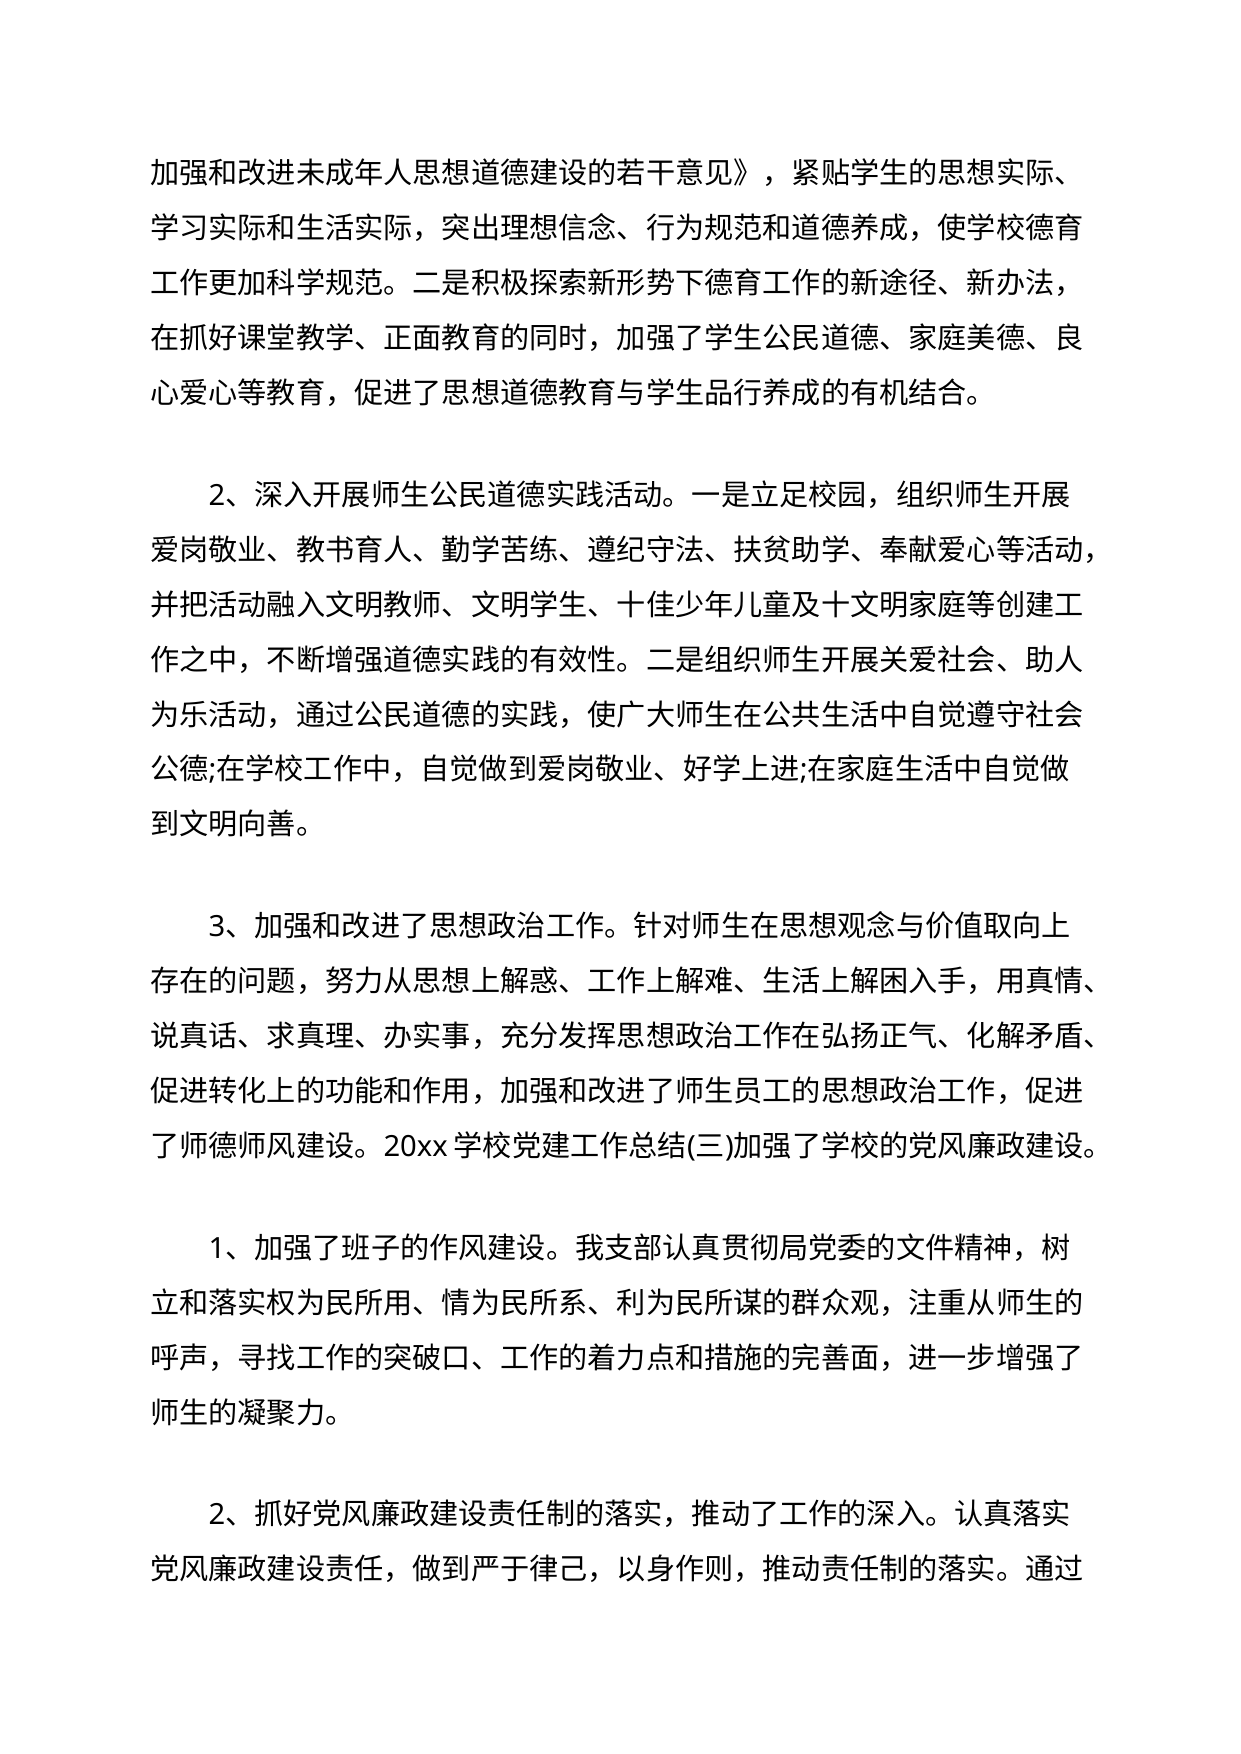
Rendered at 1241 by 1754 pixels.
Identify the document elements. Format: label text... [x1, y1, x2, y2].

text 3、加强和改进了思想政治工作。针对师生在思想观念与价值取向上存在的问题，努力从思想上解惑、工作上解难、生活上解困入手，用真情、说真话、求真理、办实事，充分发挥思想政治工作在弘扬正气、化解矛盾、促进转化上的功能和作用，加强和改进了师生员工的思想政治工作，促进了师德师风建设。20xx学校党建工作总结(三)加强了学校的党风廉政建设。 [150, 903, 1090, 1165]
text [150, 150, 1090, 412]
text 1、加强了班子的作风建设。我支部认真贯彻局党委的文件精神，树立和落实权为民所用、情为民所系、利为民所谋的群众观，注重从师生的呼声，寻找工作的突破口、工作的着力点和措施的完善面，进一步增强了师生的凝聚力。 [150, 1224, 1090, 1431]
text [150, 1491, 1090, 1588]
text 2、深入开展师生公民道德实践活动。一是立足校园，组织师生开展爱岗敬业、教书育人、勤学苦练、遵纪守法、扶贫助学、奉献爱心等活动，并把活动融入文明教师、文明学生、十佳少年儿童及十文明家庭等创建工作之中，不断增强道德实践的有效性。二是组织师生开展关爱社会、助人为乐活动，通过公民道德的实践，使广大师生在公共生活中自觉遵守社会公德;在学校工作中，自觉做到爱岗敬业、好学上进;在家庭生活中自觉做到文明向善。 [150, 471, 1090, 843]
